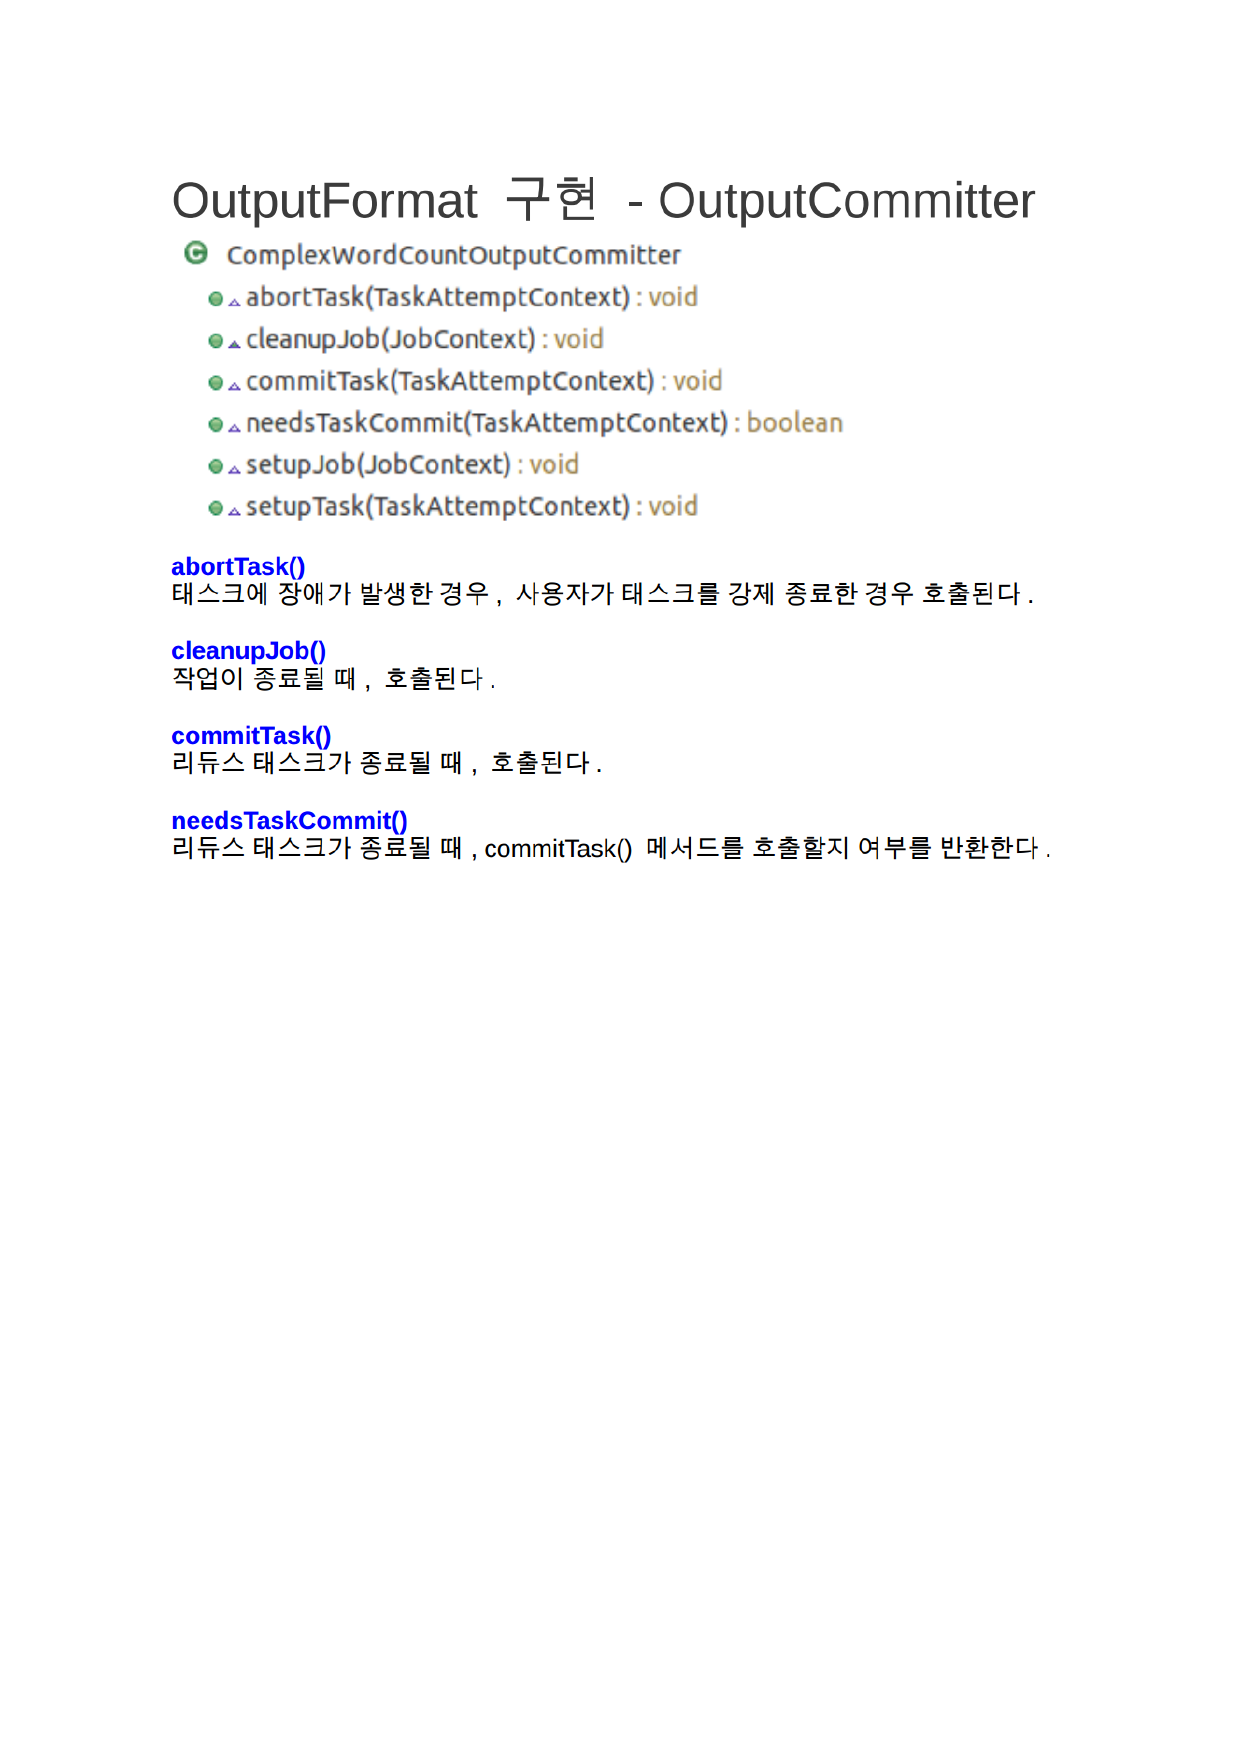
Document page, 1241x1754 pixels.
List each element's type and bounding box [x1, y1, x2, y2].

picture [150, 177, 1091, 879]
